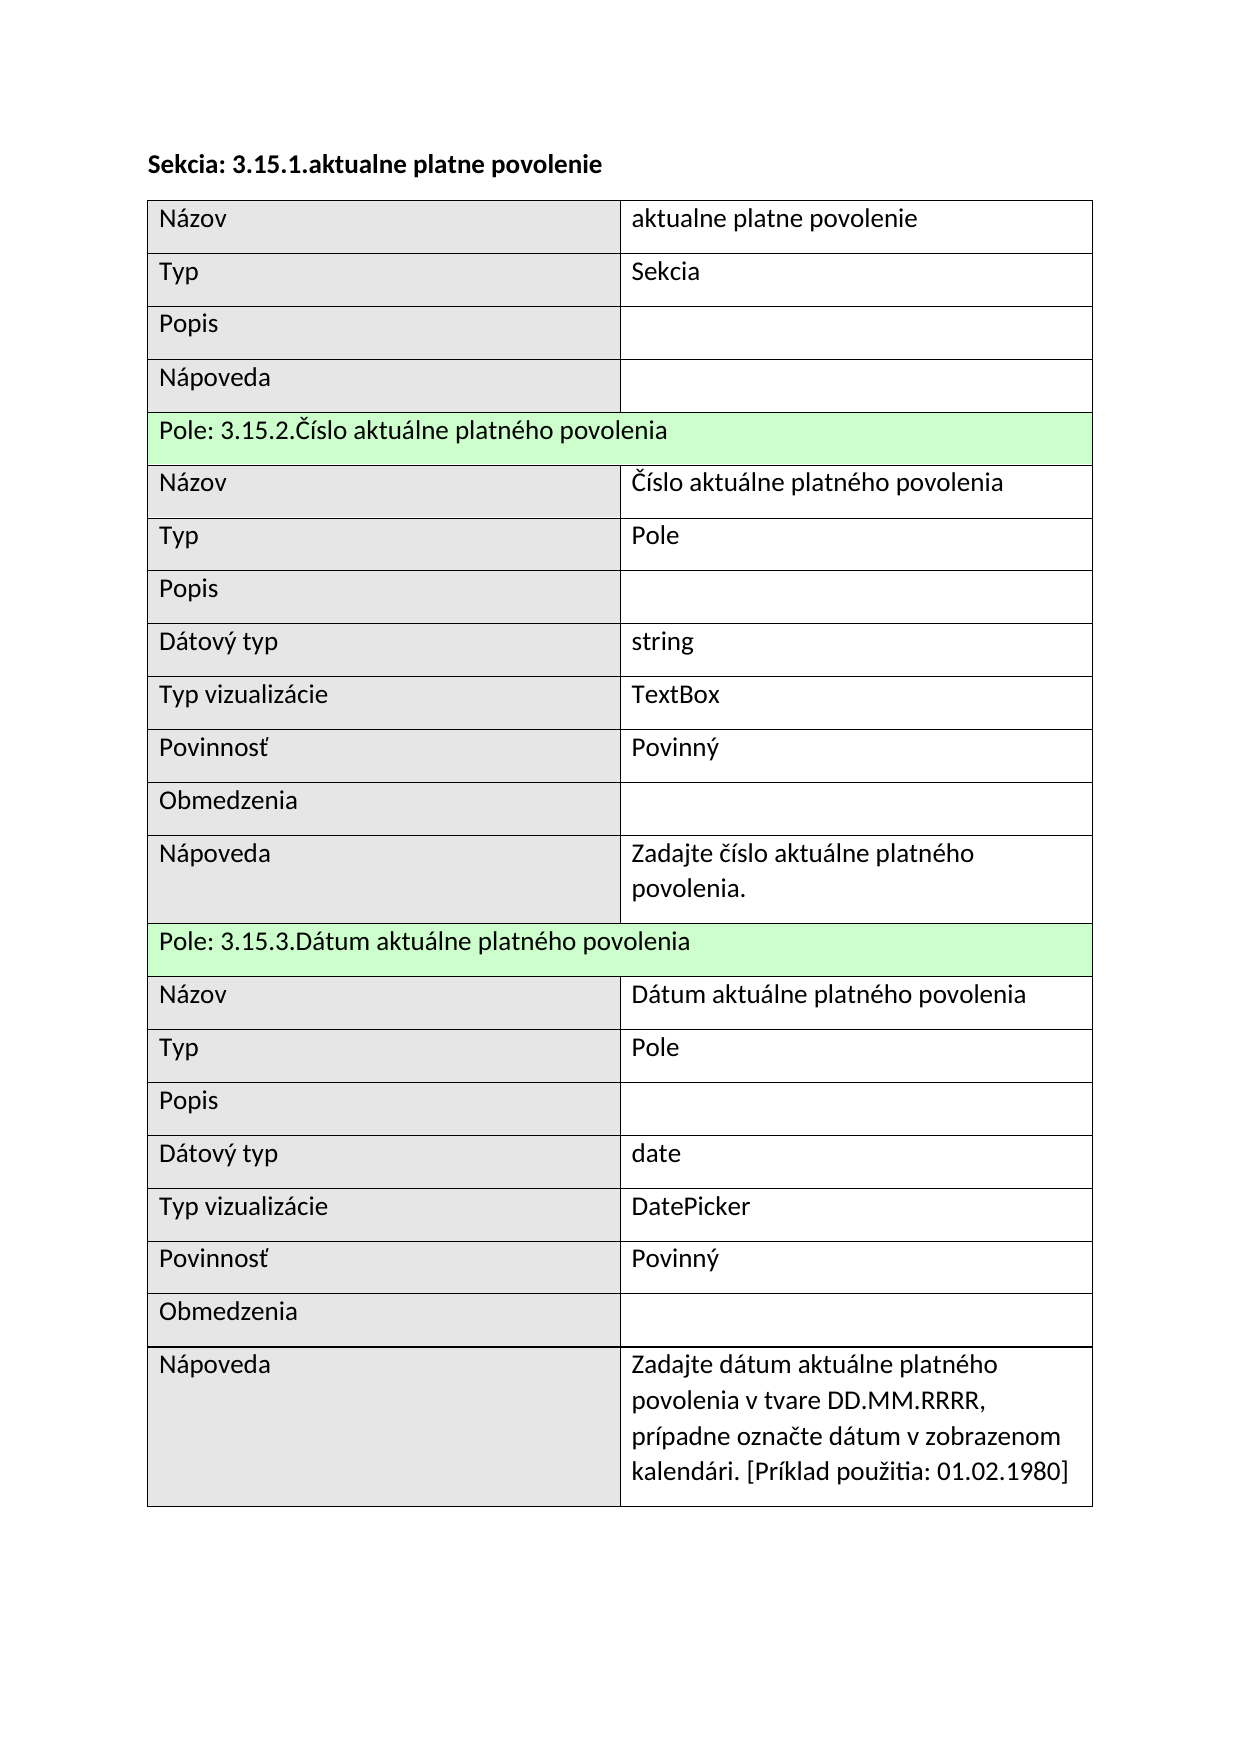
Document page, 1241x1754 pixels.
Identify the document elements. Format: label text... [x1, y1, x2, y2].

table_cell TextBox [621, 677, 1092, 729]
table_cell [621, 1294, 1092, 1346]
table_cell [621, 307, 1092, 359]
table_cell Pole [621, 1030, 1092, 1082]
table_cell Pole: 3.15.2.Číslo aktuálne platného povolenia [148, 413, 1092, 464]
table_cell Pole: 3.15.3.Dátum aktuálne platného povolenia [148, 924, 1092, 976]
table_header Názov [148, 201, 620, 253]
table_cell Pole [621, 519, 1092, 570]
table_cell [621, 783, 1092, 835]
table_cell Dátový typ [148, 1136, 620, 1188]
table_cell Sekcia [621, 254, 1092, 306]
table_cell Povinný [621, 730, 1092, 782]
table_cell [621, 1083, 1092, 1135]
text Sekcia: 3.15.1.aktualne platne povolenie [148, 148, 1093, 181]
table_cell Popis [148, 1083, 620, 1135]
table_cell Povinný [621, 1242, 1092, 1293]
table_cell Dátum aktuálne platného povolenia [621, 977, 1092, 1029]
table_cell Obmedzenia [148, 1294, 620, 1346]
table_cell Nápoveda [148, 360, 620, 412]
table_cell [621, 360, 1092, 412]
table_cell Názov [148, 466, 620, 517]
table_cell Dátový typ [148, 624, 620, 676]
table_cell date [621, 1136, 1092, 1188]
table_cell Typ vizualizácie [148, 1189, 620, 1241]
table_header aktualne platne povolenie [621, 201, 1092, 253]
table_cell Typ [148, 254, 620, 306]
table_cell Popis [148, 307, 620, 359]
table_cell Popis [148, 571, 620, 623]
table_cell Zadajte číslo aktuálne platného povolenia. [621, 836, 1092, 923]
table_cell Povinnosť [148, 1242, 620, 1293]
table_cell Zadajte dátum aktuálne platného povolenia v tvare DD.MM.RRRR, prípadne označte dátum v zobrazenom kalendári. [Príklad použitia: 01.02.1980] [621, 1348, 1092, 1506]
table_cell Povinnosť [148, 730, 620, 782]
table_cell DatePicker [621, 1189, 1092, 1241]
table_cell Typ [148, 519, 620, 570]
table_cell string [621, 624, 1092, 676]
table_cell Názov [148, 977, 620, 1029]
table_cell Nápoveda [148, 836, 620, 923]
table_cell [621, 571, 1092, 623]
table_cell Číslo aktuálne platného povolenia [621, 466, 1092, 517]
table_cell Obmedzenia [148, 783, 620, 835]
table_cell Typ vizualizácie [148, 677, 620, 729]
table_cell Nápoveda [148, 1348, 620, 1506]
table_cell Typ [148, 1030, 620, 1082]
